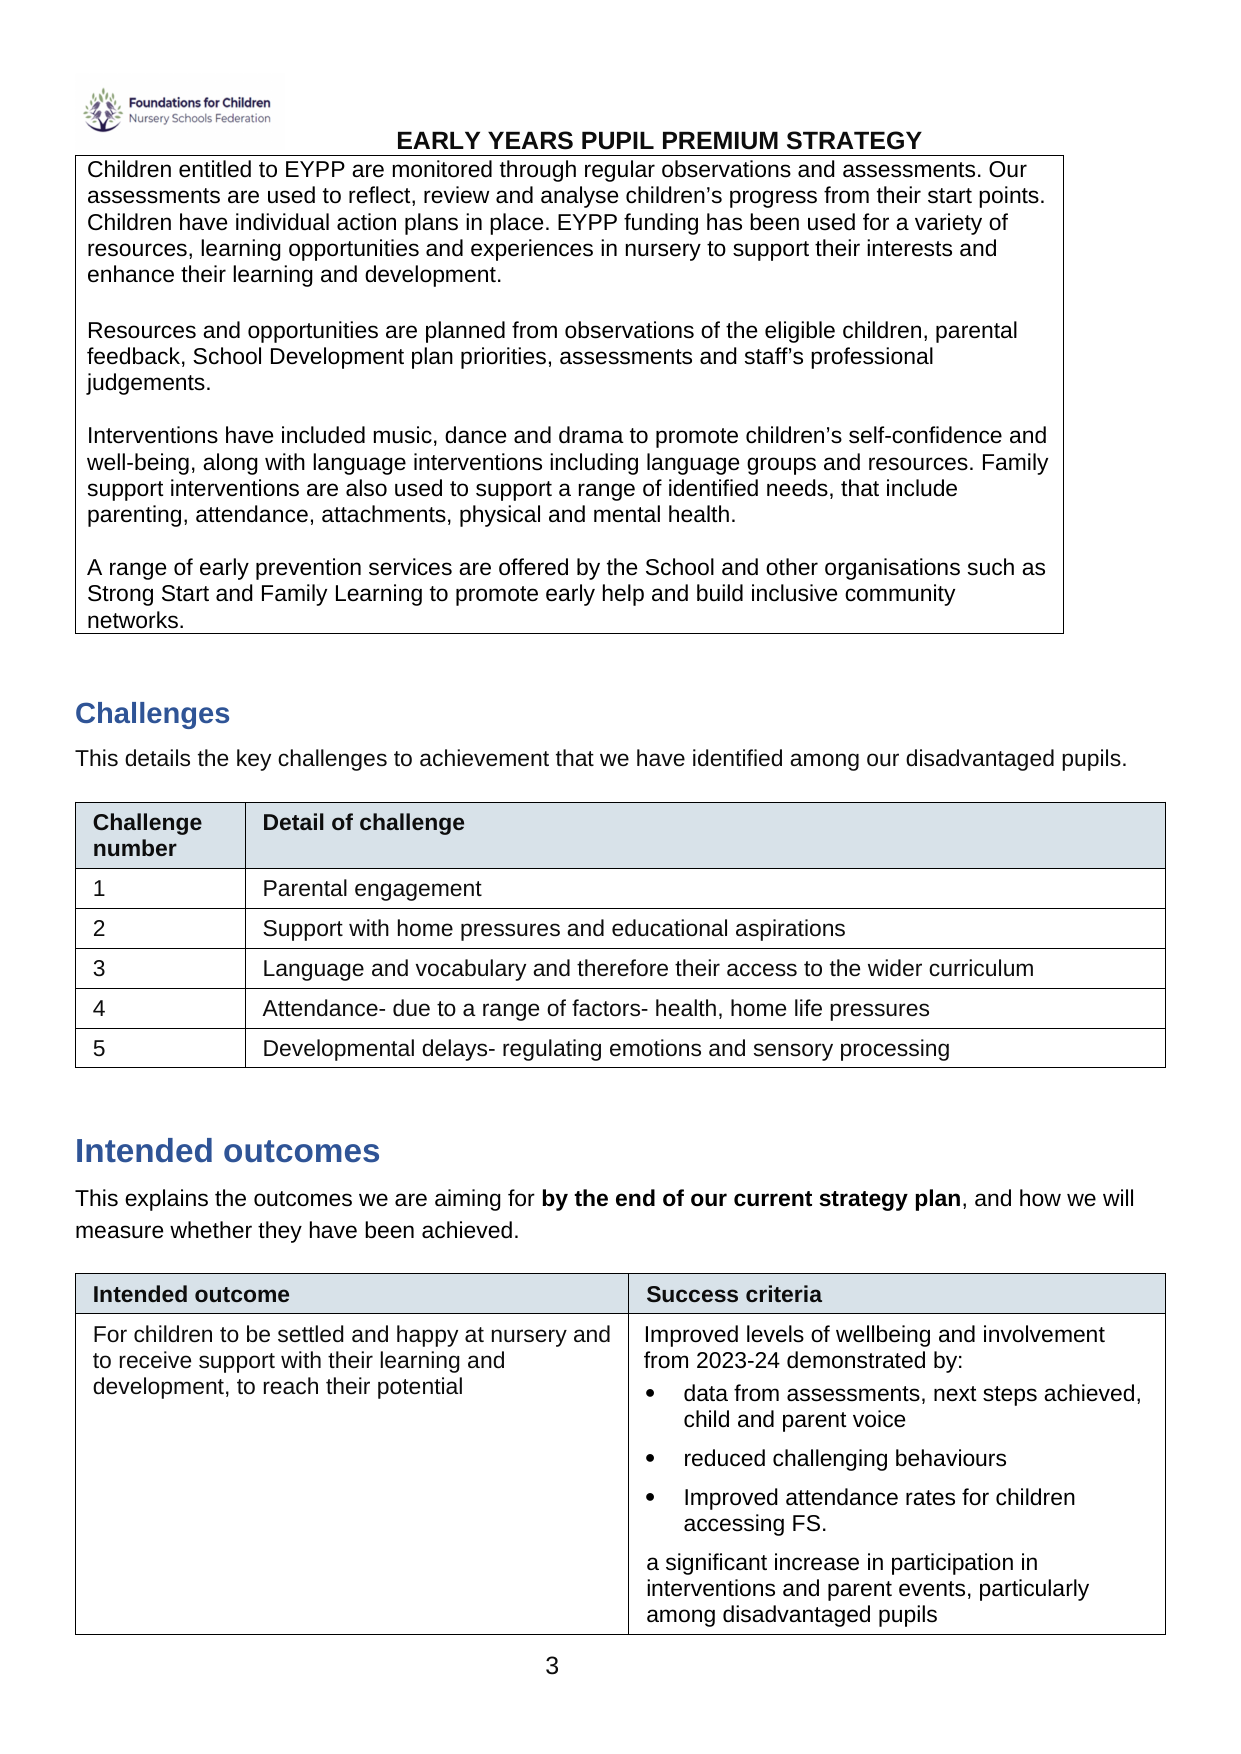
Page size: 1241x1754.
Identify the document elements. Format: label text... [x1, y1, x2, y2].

table_cell Support with home pressures and educational aspirations [246, 909, 1165, 948]
table_cell Improved levels of wellbeing and involvement from 2023-24 demonstrated by: data from assessments, next steps achieved, child and parent voice reduced challenging behaviours Improved attendance rates for children accessing FS. a significant increase in participation in interventions and parent events, particularly among disadvantaged pupils [629, 1314, 1165, 1634]
table_header Challenge number [76, 803, 245, 868]
text This details the key challenges to achievement that we have identified among our disadvantaged pupils. [75, 745, 1165, 771]
text This explains the outcomes we are aiming for by the end of our current strategy plan, and how we will measure whether they have been achieved. [75, 1185, 1165, 1243]
picture [75, 73, 285, 150]
table_cell 2 [76, 909, 245, 948]
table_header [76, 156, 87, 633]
table_header Detail of challenge [246, 803, 1165, 868]
table_cell 5 [76, 1029, 245, 1067]
table_cell 4 [76, 989, 245, 1027]
table_cell Attendance- due to a range of factors- health, home life pressures [246, 989, 1165, 1027]
table_cell Developmental delays- regulating emotions and sensory processing [246, 1029, 1165, 1067]
table_cell 3 [76, 949, 245, 987]
table_cell 1 [76, 869, 245, 908]
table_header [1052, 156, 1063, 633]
table_cell Parental engagement [246, 869, 1165, 908]
table_header Success criteria [629, 1274, 1165, 1313]
table_cell For children to be settled and happy at nursery and to receive support with their learning and development, to reach their potential [76, 1314, 628, 1634]
table_cell Language and vocabulary and therefore their access to the wider curriculum [246, 949, 1165, 987]
table_header Intended outcome [76, 1274, 628, 1313]
subtitle Challenges [75, 696, 1165, 730]
subtitle Intended outcomes [75, 1131, 1165, 1169]
